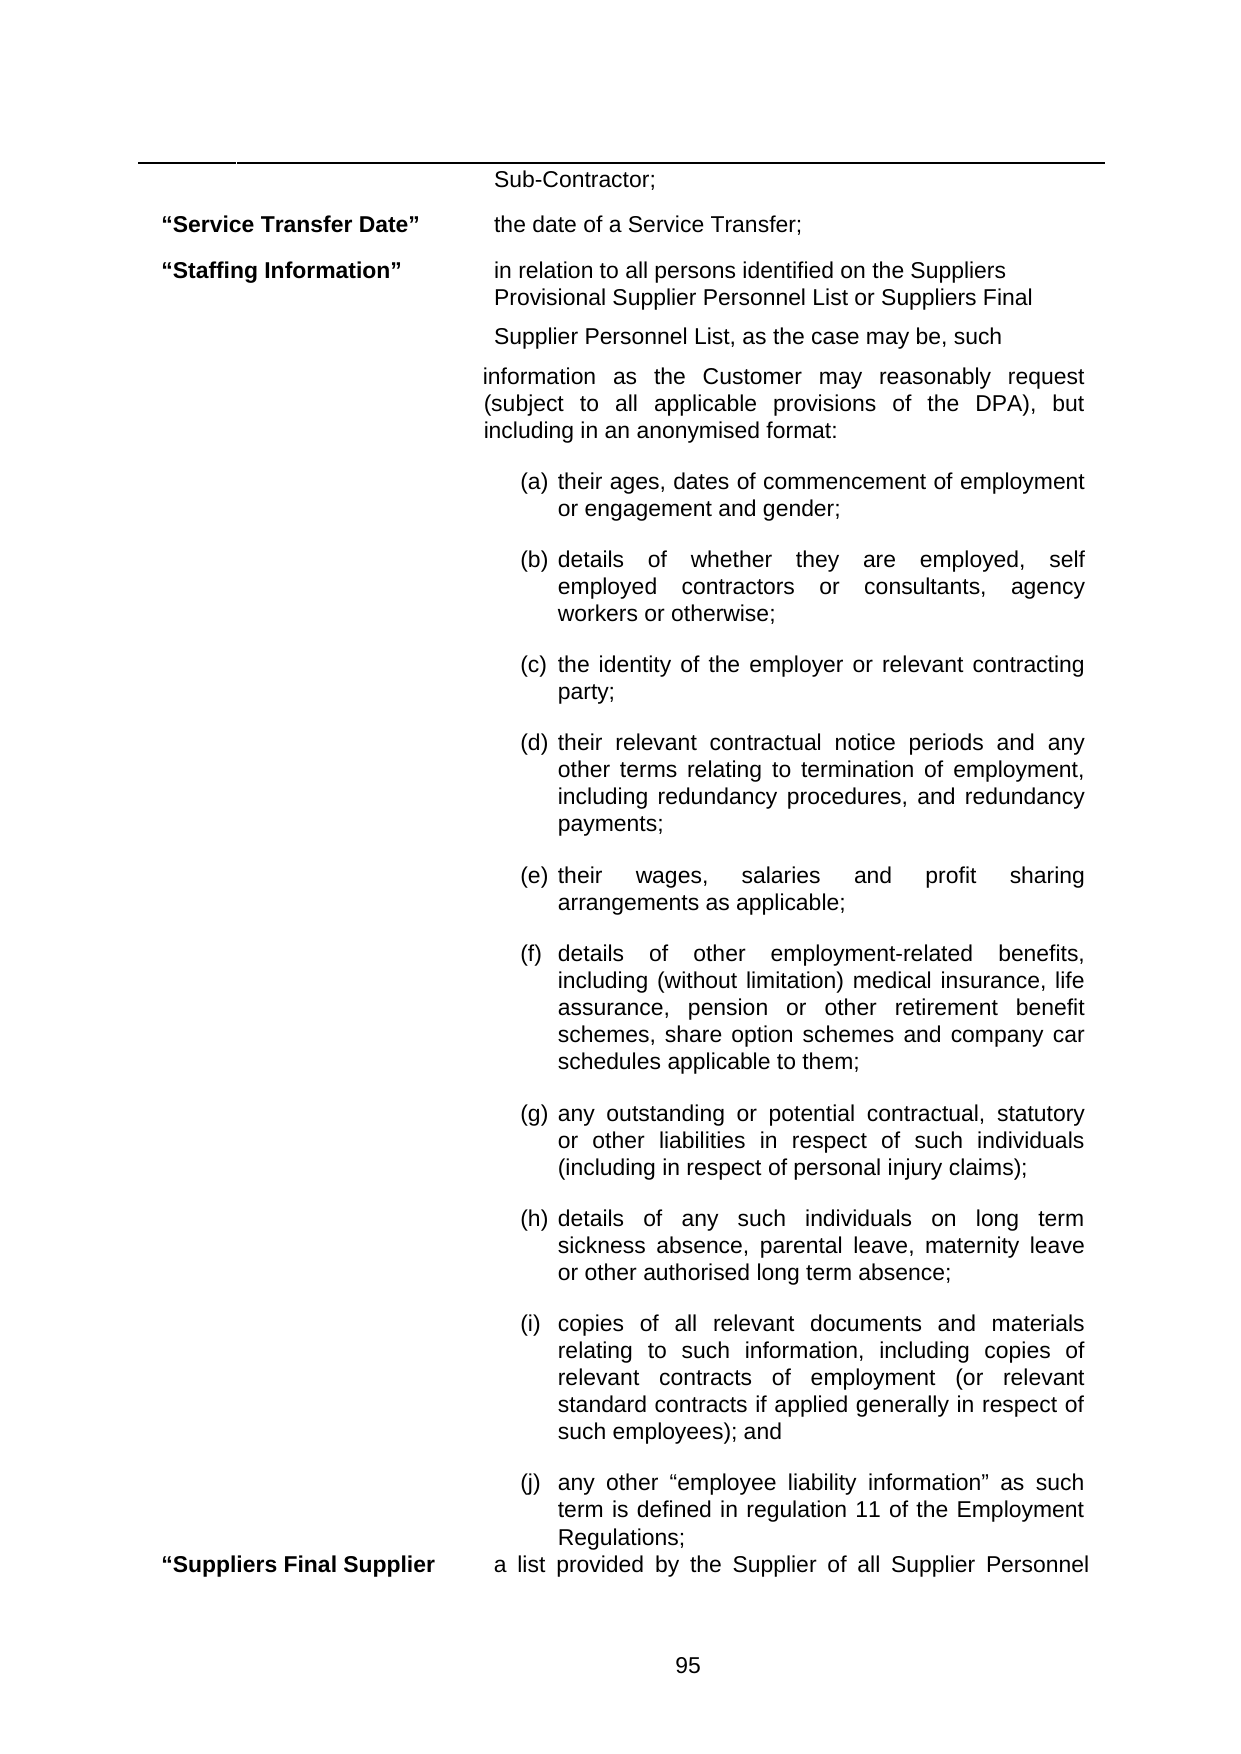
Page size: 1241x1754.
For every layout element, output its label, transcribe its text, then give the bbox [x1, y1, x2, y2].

list any outstanding or potential contractual, statutory or other liabilities in respect of such individuals (including in respect of personal injury claims); [520, 1099, 1085, 1180]
list any other “employee liability information” as such term is defined in regulation 11 of the Employment Regulations; [520, 1469, 1085, 1550]
table_cell “Service Transfer Date” [150, 206, 483, 257]
table_cell “Staffing Information” [150, 257, 483, 363]
list the identity of the employer or relevant contracting party; [520, 651, 1085, 704]
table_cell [483, 150, 1108, 206]
list details of other employment-related benefits, including (without limitation) medical insurance, life assurance, pension or other retirement benefit schemes, share option schemes and company car schedules applicable to them; [520, 940, 1085, 1074]
list details of any such individuals on long term sickness absence, parental leave, maternity leave or other authorised long term absence; [520, 1205, 1085, 1285]
table_cell in relation to all persons identified on the Suppliers Provisional Supplier Personnel List or Suppliers Final Supplier Personnel List, as the case may be, such [483, 257, 1108, 363]
list their ages, dates of commencement of employment or engagement and gender; [520, 468, 1085, 521]
list details of whether they are employed, self employed contractors or consultants, agency workers or otherwise; [520, 546, 1085, 627]
table_cell “Service Transfer” [150, 150, 483, 206]
list their wages, salaries and profit sharing arrangements as applicable; [520, 862, 1085, 915]
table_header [150, 1551, 482, 1604]
text information as the Customer may reasonably request (subject to all applicable provisions of the DPA), but including in an anonymised format: [483, 363, 1085, 443]
list copies of all relevant documents and materials relating to such information, including copies of relevant contracts of employment (or relevant standard contracts if applied generally in respect of such employees); and [520, 1310, 1085, 1445]
table_cell the date of a Service Transfer; [483, 206, 1108, 257]
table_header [483, 1551, 1108, 1604]
list their relevant contractual notice periods and any other terms relating to termination of employment, including redundancy procedures, and redundancy payments; [520, 729, 1085, 837]
